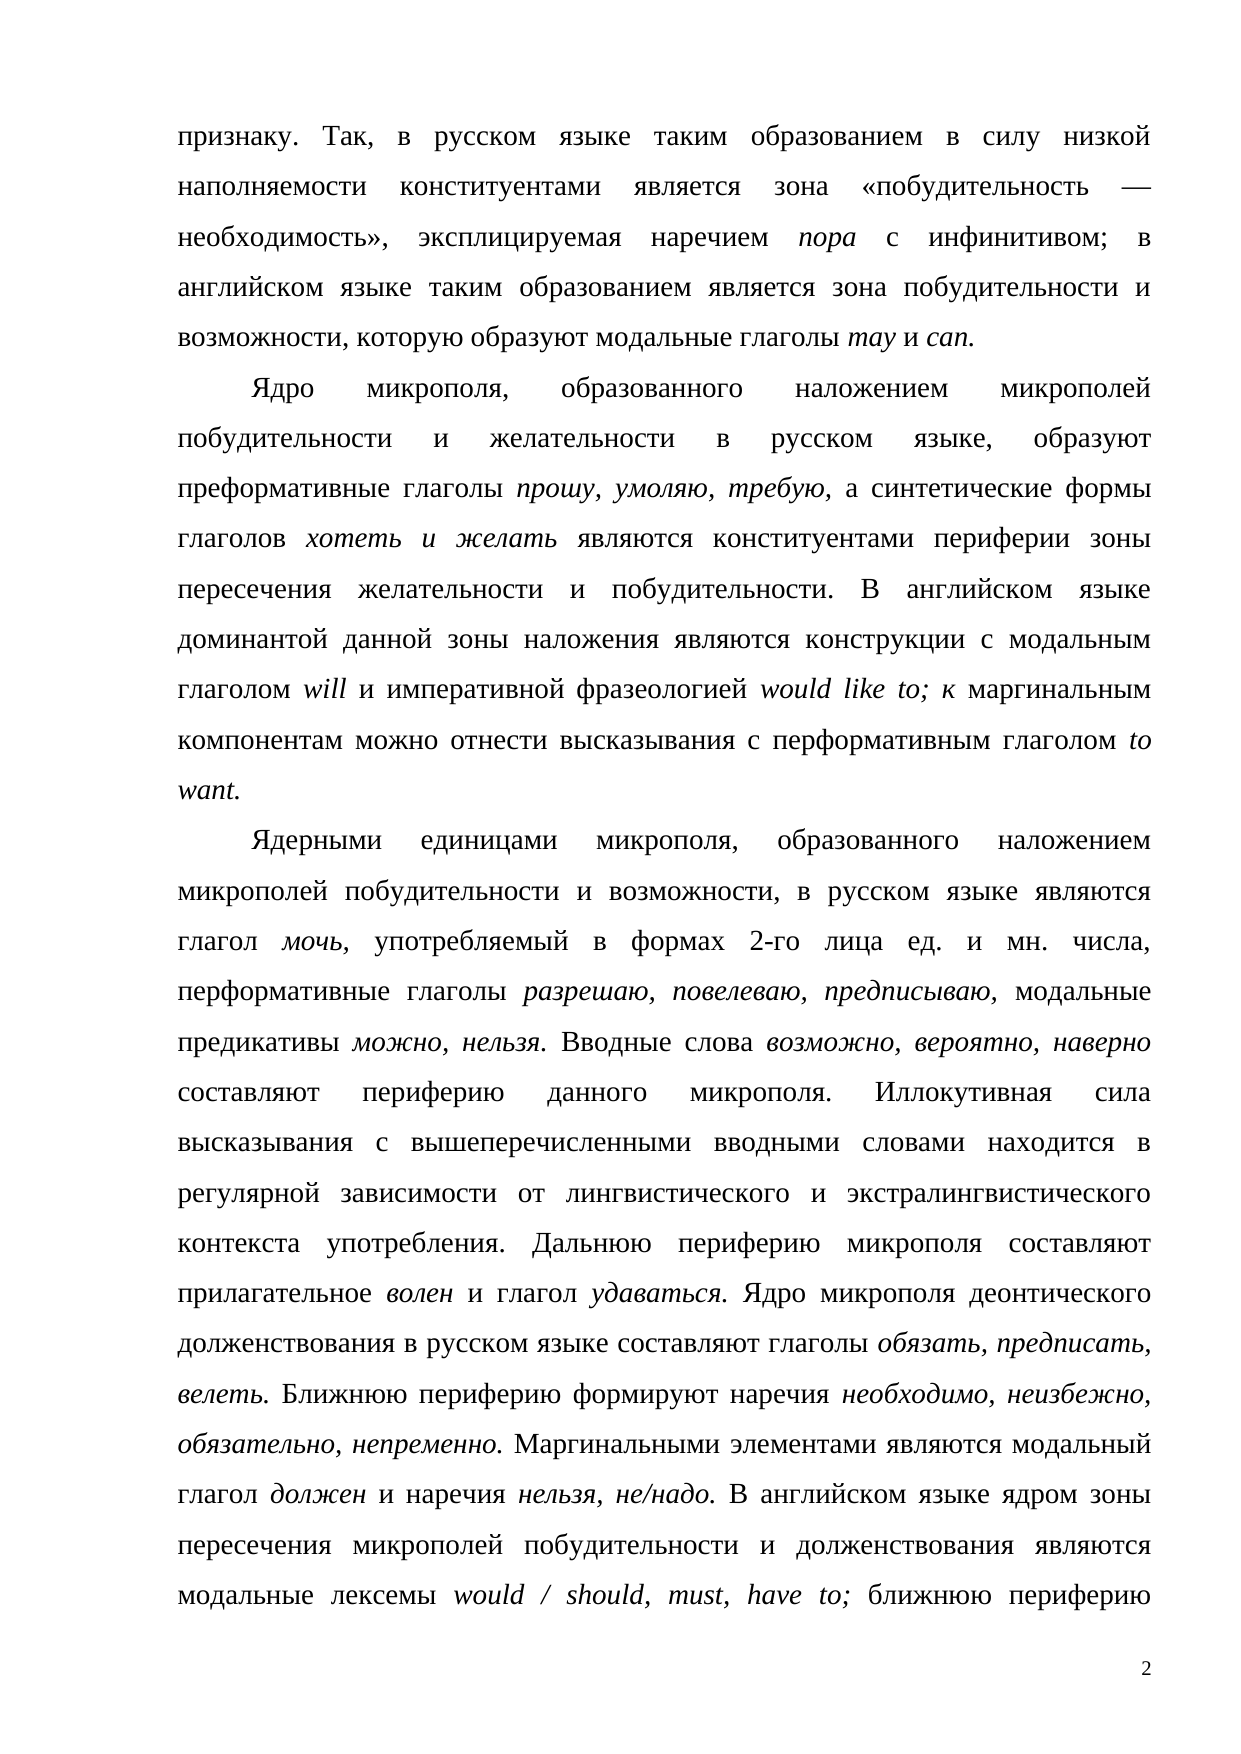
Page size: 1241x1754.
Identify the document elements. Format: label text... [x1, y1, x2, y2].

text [177, 822, 1152, 1611]
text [177, 118, 1152, 353]
text Ядро микрополя, образованного наложением микрополей побудительности и желательности в русском языке, образуют преформативные глаголы прошу, умоляю, требую, а синтетические формы глаголов хотеть и желать являются конституентами периферии зоны пересечения желательности и побудительности. В английском языке доминантой данной зоны наложения являются конструкции с модальным глаголом will и императивной фразеологией would like to; к маргинальным компонентам можно отнести высказывания с перформативным глаголом to want. [177, 370, 1152, 806]
